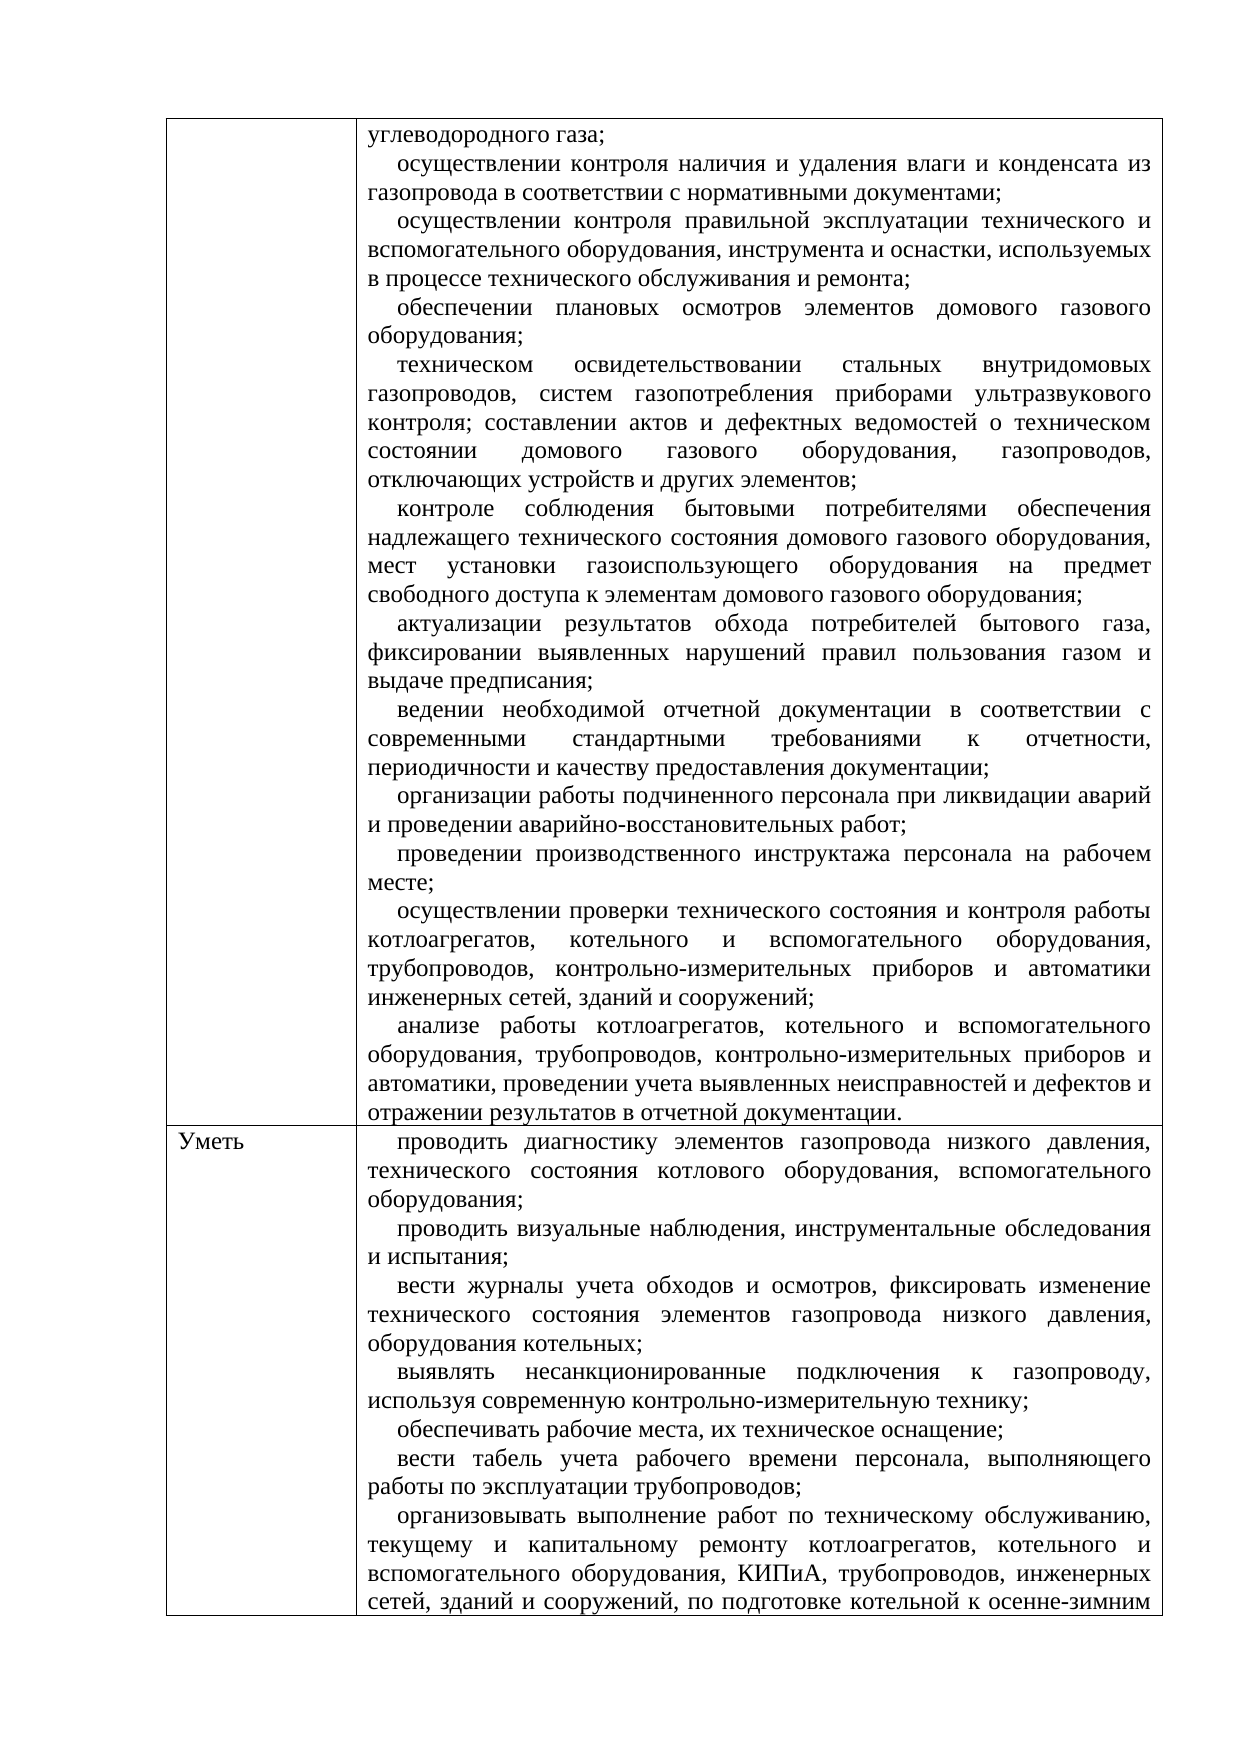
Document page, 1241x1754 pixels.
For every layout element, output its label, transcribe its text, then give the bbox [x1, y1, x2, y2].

table_cell Уметь [167, 1126, 356, 1615]
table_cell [357, 1126, 1162, 1615]
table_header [357, 119, 1162, 1125]
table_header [167, 119, 356, 1125]
